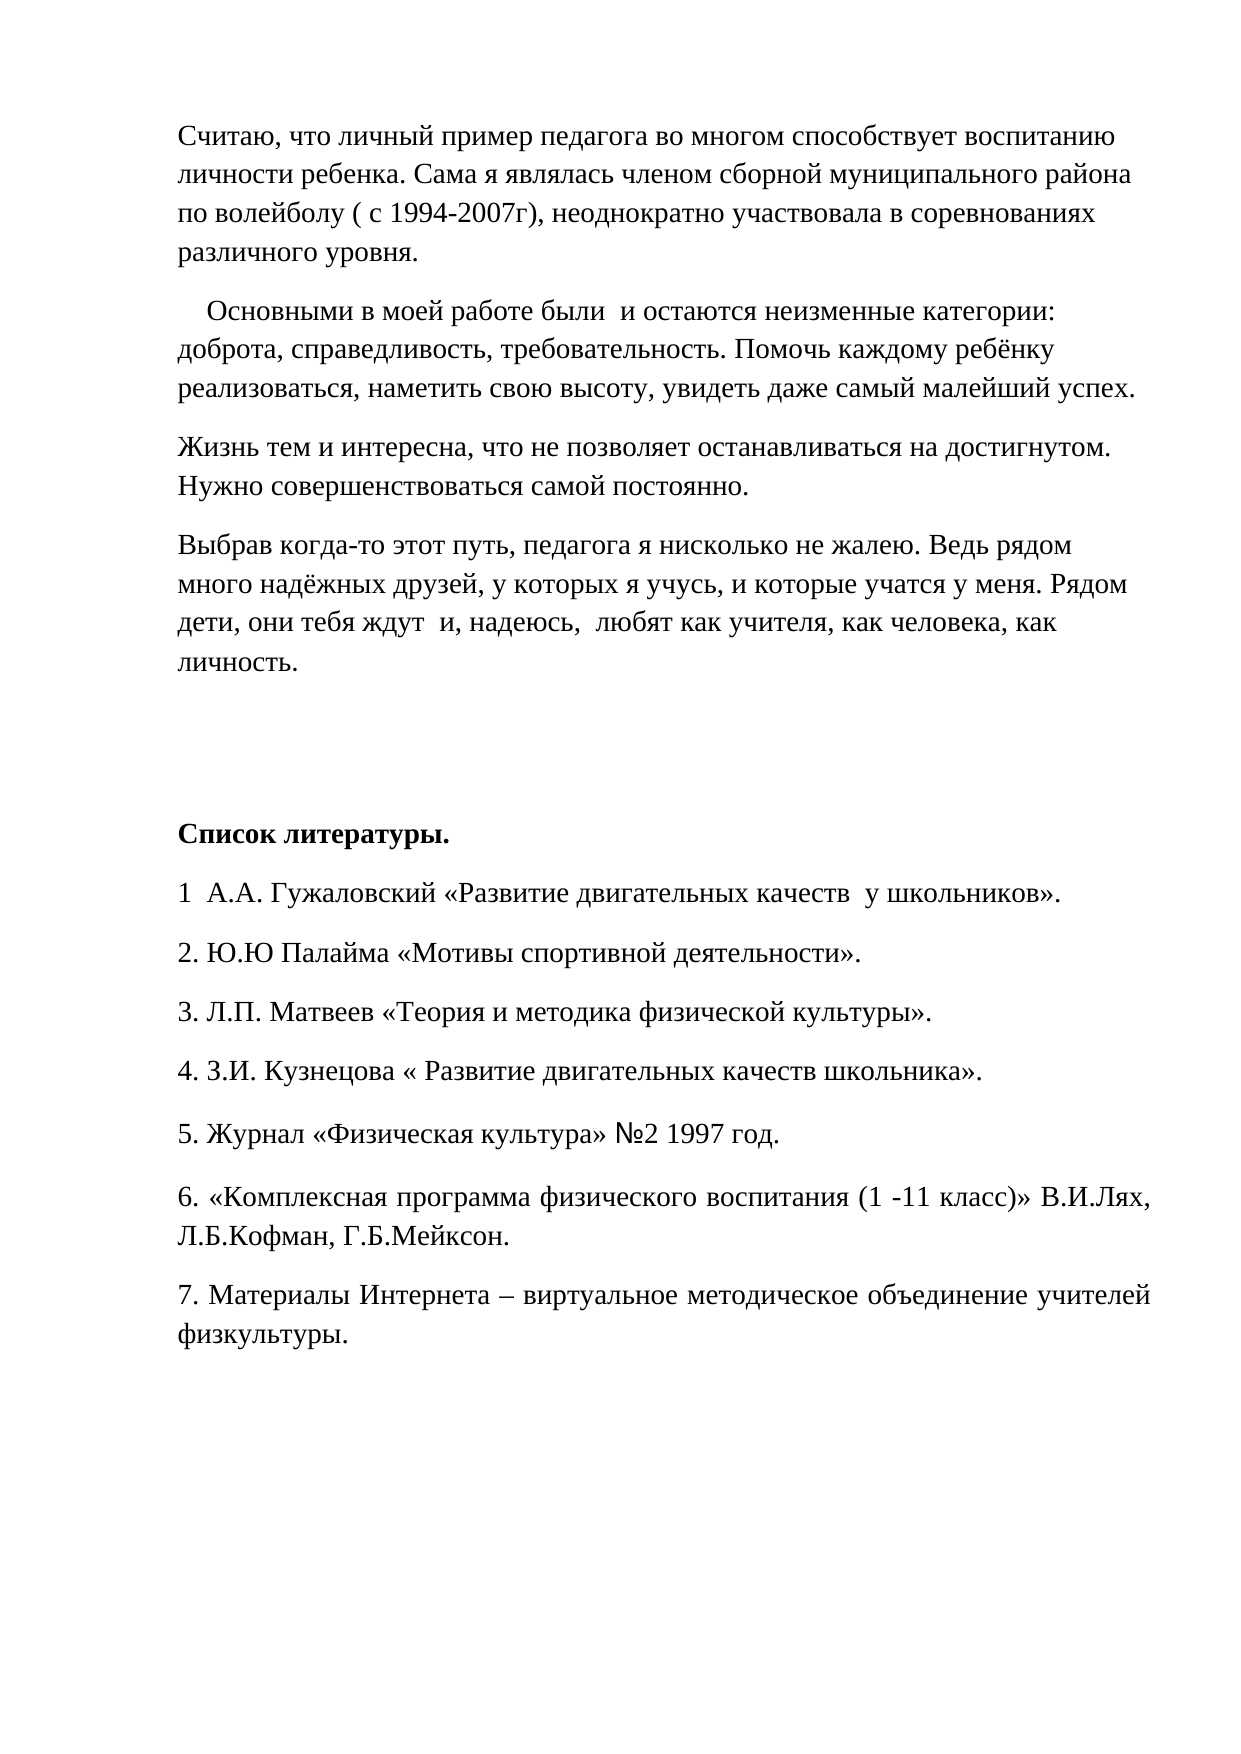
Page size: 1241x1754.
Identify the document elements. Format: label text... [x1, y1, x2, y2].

text 2. Ю.Ю Палайма «Мотивы спортивной деятельности». [177, 935, 1152, 968]
text 5. Журнал «Физическая культура» №2 1997 год. [177, 1113, 1152, 1152]
text Список литературы. [177, 816, 1152, 849]
text 7. Материалы Интернета – виртуальное методическое объединение учителей физкультуры. [177, 1277, 1152, 1349]
text Выбрав когда-то этот путь, педагога я нисколько не жалею. Ведь рядом много надёжных друзей, у которых я учусь, и которые учатся у меня. Рядом дети, они тебя ждут и, надеюсь, любят как учителя, как человека, как личность. [177, 527, 1152, 679]
text 4. З.И. Кузнецова « Развитие двигательных качеств школьника». [177, 1053, 1152, 1087]
text Основными в моей работе были и остаются неизменные категории: доброта, справедливость, требовательность. Помочь каждому ребёнку реализоваться, наметить свою высоту, увидеть даже самый малейший успех. [177, 293, 1152, 404]
text Считаю, что личный пример педагога во многом способствует воспитанию личности ребенка. Сама я являлась членом сборной муниципального района по волейболу ( с 1994-2007г), неоднократно участвовала в соревнованиях различного уровня. [177, 118, 1152, 267]
text 3. Л.П. Матвеев «Теория и методика физической культуры». [177, 994, 1152, 1028]
text Жизнь тем и интересна, что не позволяет останавливаться на достигнутом. Нужно совершенствоваться самой постоянно. [177, 429, 1152, 502]
text 6. «Комплексная программа физического воспитания (1 -11 класс)» В.И.Лях, Л.Б.Кофман, Г.Б.Мейксон. [177, 1179, 1152, 1251]
text 1 А.А. Гужаловский «Развитие двигательных качеств у школьников». [177, 875, 1152, 909]
